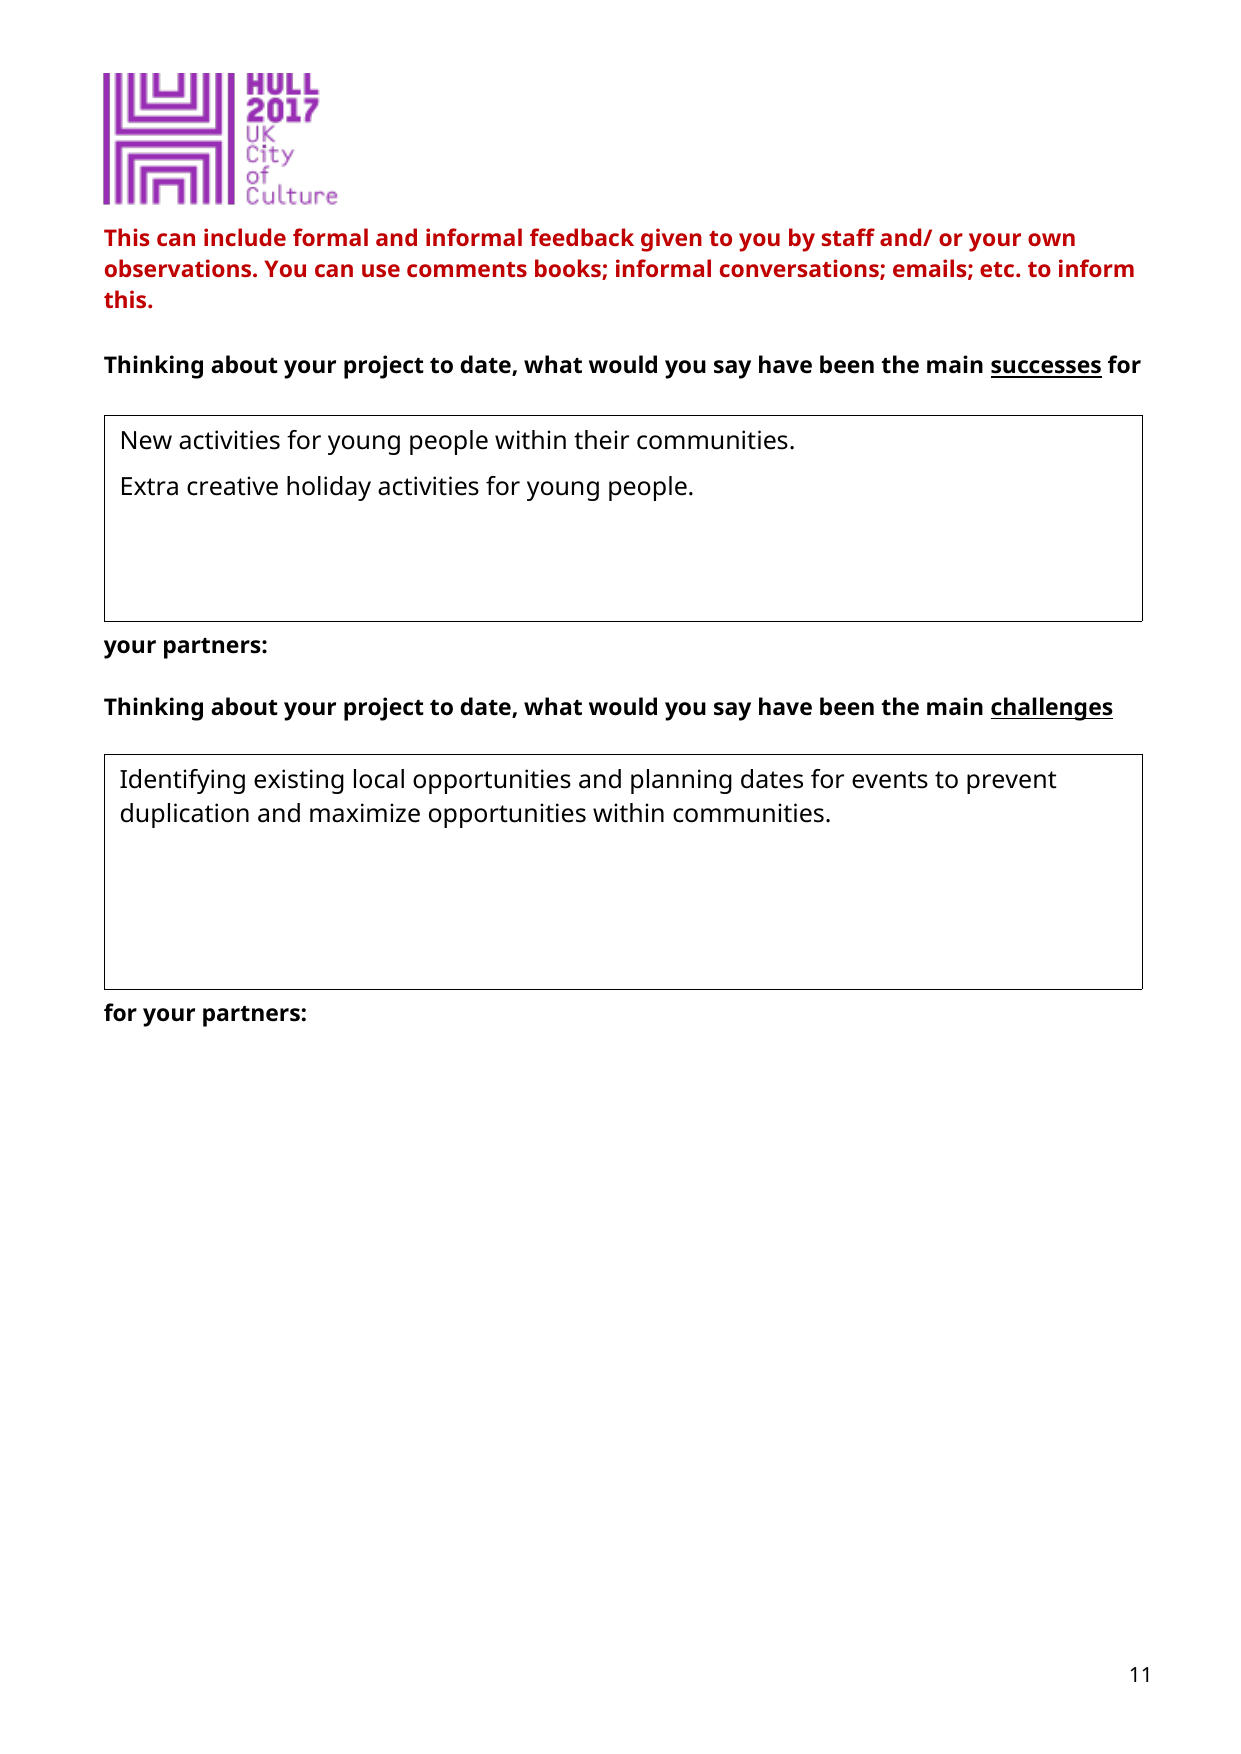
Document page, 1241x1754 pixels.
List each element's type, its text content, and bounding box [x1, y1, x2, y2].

text This can include formal and informal feedback given to you by staff and/ or your own observations. You can use comments books; informal conversations; emails; etc. to inform this. [103, 222, 1152, 315]
text Thinking about your project to date, what would you say have been the main successes for your partners: [103, 349, 1152, 660]
text Thinking about your project to date, what would you say have been the main challenges for your partners: [103, 691, 1152, 1028]
